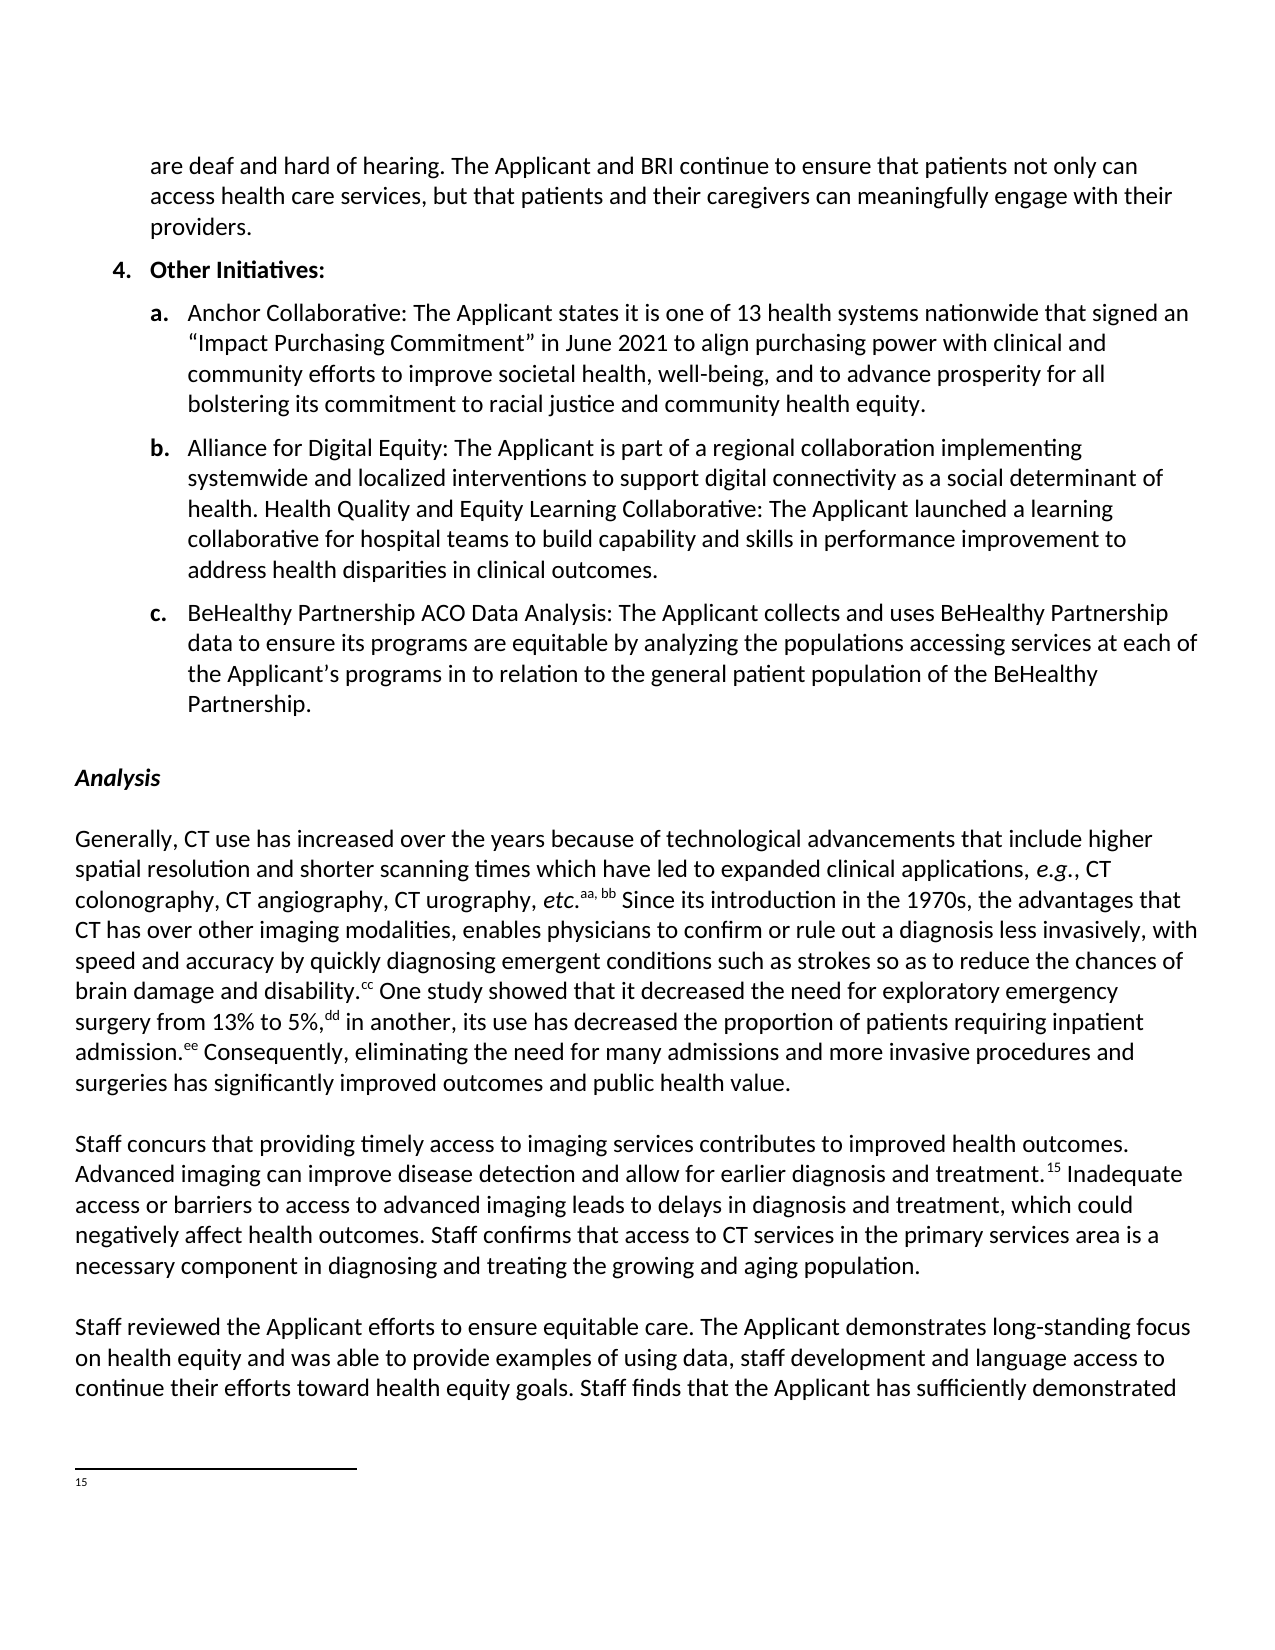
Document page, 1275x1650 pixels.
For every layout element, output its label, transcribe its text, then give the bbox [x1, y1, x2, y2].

list Anchor Collaborative: The Applicant states it is one of 13 health systems nationwide that signed an “Impact Purchasing Commitment” in June 2021 to align purchasing power with clinical and community efforts to improve societal health, well-being, and to advance prosperity for all bolstering its commitment to racial justice and community health equity. [150, 297, 1200, 419]
list Alliance for Digital Equity: The Applicant is part of a regional collaboration implementing systemwide and localized interventions to support digital connectivity as a social determinant of health. Health Quality and Equity Learning Collaborative: The Applicant launched a learning collaborative for hospital teams to build capability and skills in performance improvement to address health disparities in clinical outcomes. [150, 432, 1200, 584]
text Staff concurs that providing timely access to imaging services contributes to improved health outcomes. Advanced imaging can improve disease detection and allow for earlier diagnosis and treatment. Inadequate access or barriers to access to advanced imaging leads to delays in diagnosis and treatment, which could negatively affect health outcomes. Staff confirms that access to CT services in the primary services area is a necessary component in diagnosing and treating the growing and aging population. [75, 1128, 1200, 1281]
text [75, 1311, 1200, 1403]
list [112, 150, 1200, 242]
list Other Initiatives: [112, 254, 1200, 284]
list BeHealthy Partnership ACO Data Analysis: The Applicant collects and uses BeHealthy Partnership data to ensure its programs are equitable by analyzing the populations accessing services at each of the Applicant’s programs in to relation to the general patient population of the BeHealthy Partnership. [150, 597, 1200, 719]
text Generally, CT use has increased over the years because of technological advancements that include higher spatial resolution and shorter scanning times which have led to expanded clinical applications, e.g., CT colonography, CT angiography, CT urography, etc., Since its introduction in the 1970s, the advantages that CT has over other imaging modalities, enables physicians to confirm or rule out a diagnosis less invasively, with speed and accuracy by quickly diagnosing emergent conditions such as strokes so as to reduce the chances of brain damage and disability. One study showed that it decreased the need for exploratory emergency surgery from 13% to 5%, in another, its use has decreased the proportion of patients requiring inpatient admission. Consequently, eliminating the need for many admissions and more invasive procedures and surgeries has significantly improved outcomes and public health value. [75, 823, 1200, 1098]
text Analysis [75, 762, 1200, 792]
